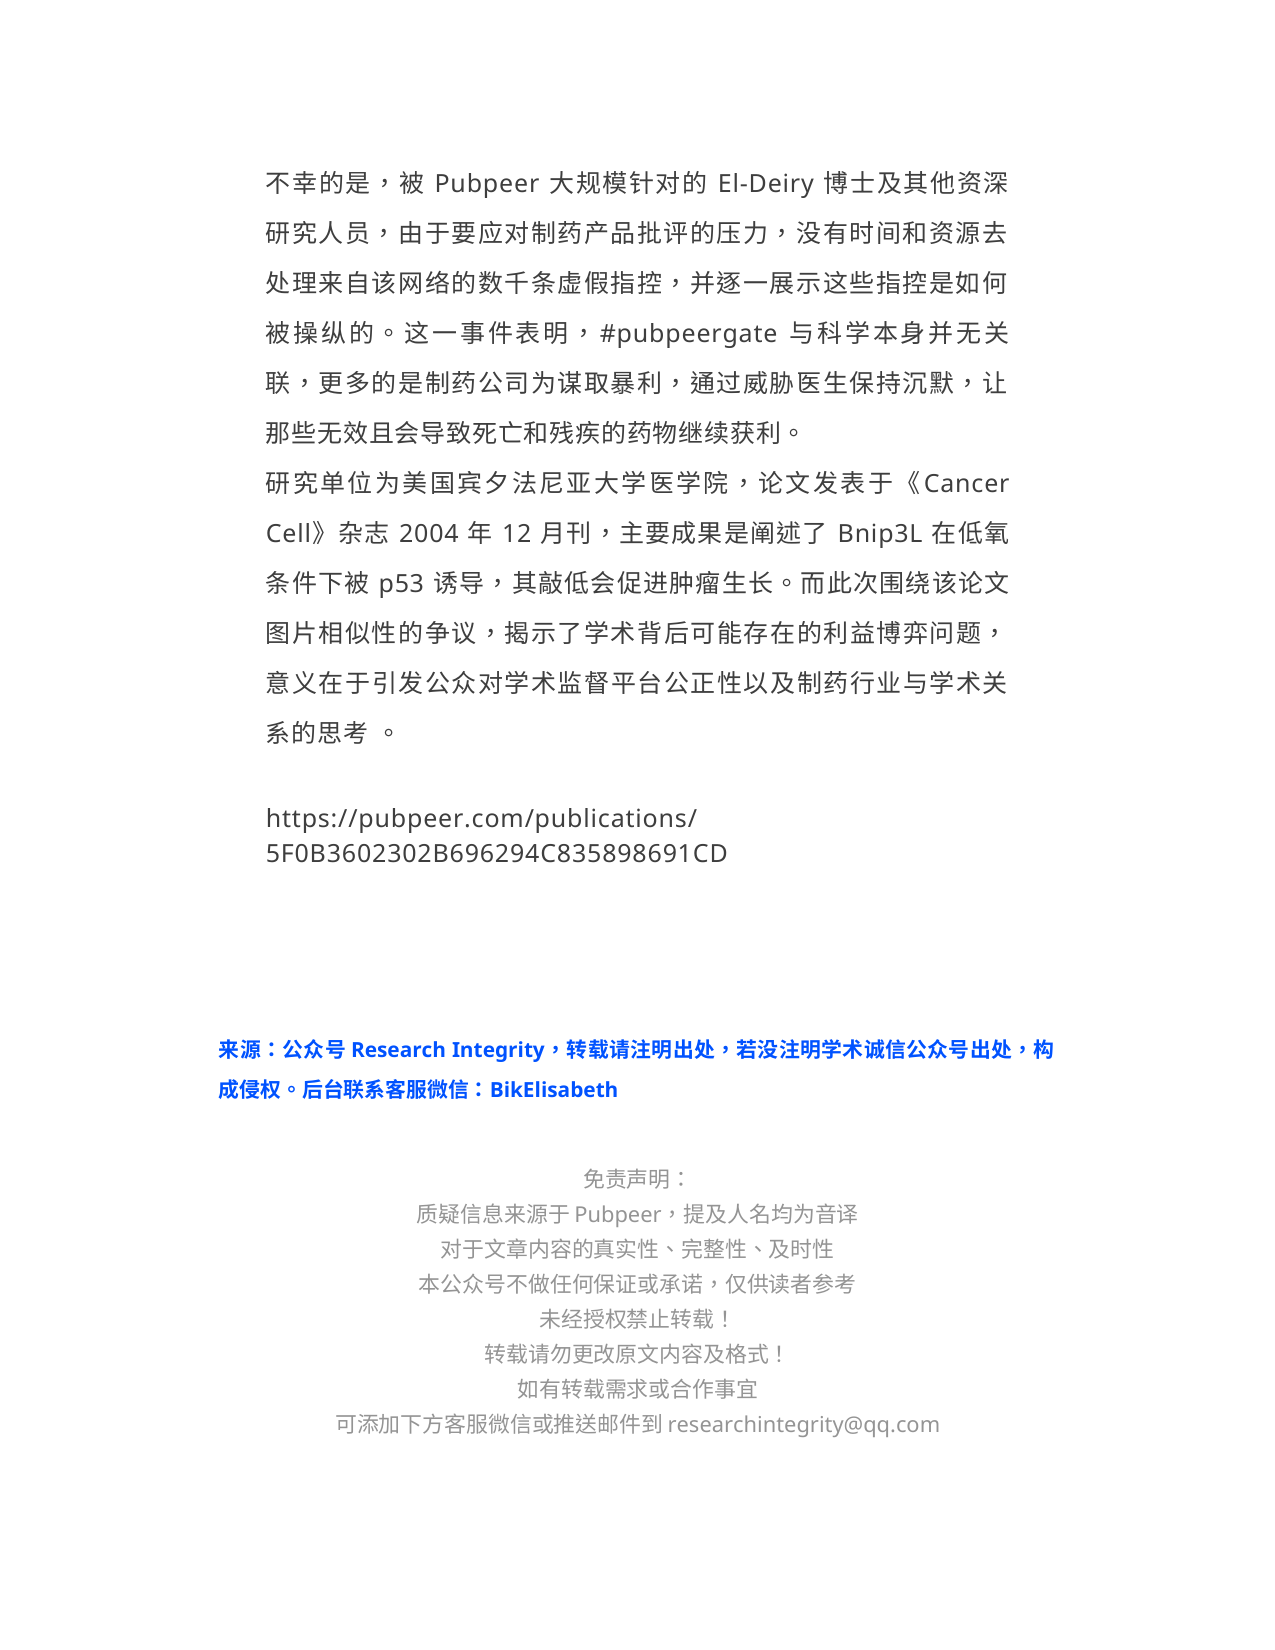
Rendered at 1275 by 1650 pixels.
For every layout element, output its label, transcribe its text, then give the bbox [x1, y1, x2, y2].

text 对于文章内容的真实性、完整性、及时性 [236, 1229, 1039, 1264]
text 可添加下方客服微信或推送邮件到researchintegrity@qq.com [236, 1404, 1039, 1439]
text 转载请勿更改原文内容及格式！ [236, 1334, 1039, 1369]
text https://pubpeer.com/publications/5F0B3602302B696294C835898691CD [266, 800, 1009, 870]
text 如有转载需求或合作事宜 [236, 1369, 1039, 1404]
text 来源：公众号Research Integrity，转载请注明出处，若没注明学术诚信公众号出处，构成侵权。后台联系客服微信：BikElisabeth [219, 1023, 1056, 1103]
text 质疑信息来源于Pubpeer，提及人名均为音译 [236, 1194, 1039, 1229]
text 免责声明： [236, 1159, 1039, 1194]
text 研究单位为美国宾夕法尼亚大学医学院，论文发表于《Cancer Cell》杂志 2004 年 12 月刊，主要成果是阐述了 Bnip3L 在低氧条件下被 p53 诱导，其敲低会促进肿瘤生长。而此次围绕该论文图片相似性的争议，揭示了学术背后可能存在的利益博弈问题，意义在于引发公众对学术监督平台公正性以及制药行业与学术关系的思考 。 [266, 450, 1009, 750]
text 未经授权禁止转载！ [236, 1299, 1039, 1334]
text 不幸的是，被 Pubpeer 大规模针对的 El-Deiry 博士及其他资深研究人员，由于要应对制药产品批评的压力，没有时间和资源去处理来自该网络的数千条虚假指控，并逐一展示这些指控是如何被操纵的。这一事件表明，#pubpeergate 与科学本身并无关联，更多的是制药公司为谋取暴利，通过威胁医生保持沉默，让那些无效且会导致死亡和残疾的药物继续获利。 [266, 150, 1009, 450]
text 本公众号不做任何保证或承诺，仅供读者参考 [236, 1264, 1039, 1299]
